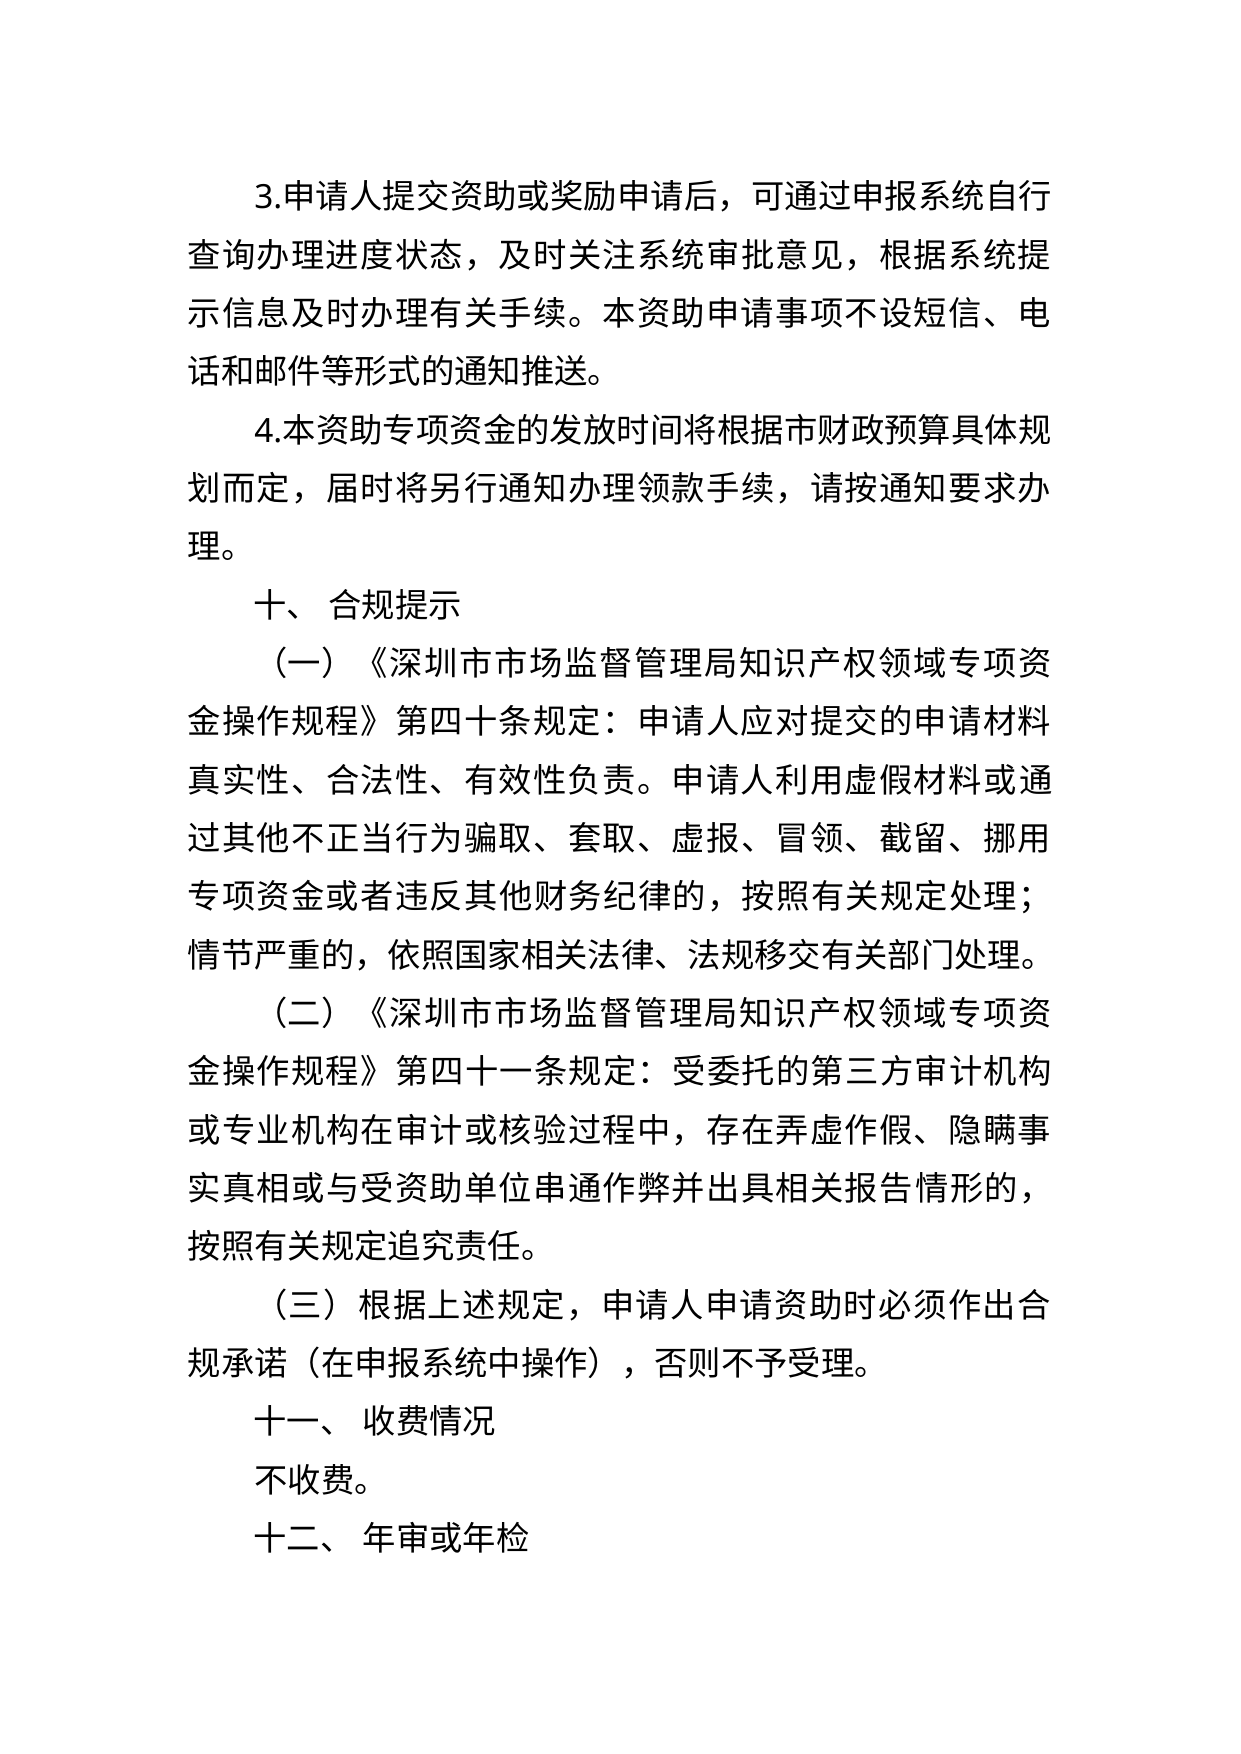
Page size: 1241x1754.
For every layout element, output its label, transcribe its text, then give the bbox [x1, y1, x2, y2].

list 年审或年检 [253, 1504, 1053, 1562]
list 3.申请人提交资助或奖励申请后，可通过申报系统自行查询办理进度状态，及时关注系统审批意见，根据系统提示信息及时办理有关手续。本资助申请事项不设短信、电话和邮件等形式的通知推送。 [187, 162, 1053, 395]
subtitle 《深圳市市场监督管理局知识产权领域专项资金操作规程》第四十一条规定：受委托的第三方审计机构或专业机构在审计或核验过程中，存在弄虚作假、隐瞒事实真相或与受资助单位串通作弊并出具相关报告情形的，按照有关规定追究责任。 [187, 979, 1053, 1270]
text 不收费。 [187, 1445, 1053, 1504]
subtitle 《深圳市市场监督管理局知识产权领域专项资金操作规程》第四十条规定：申请人应对提交的申请材料真实性、合法性、有效性负责。申请人利用虚假材料或通过其他不正当行为骗取、套取、虚报、冒领、截留、挪用专项资金或者违反其他财务纪律的，按照有关规定处理；情节严重的，依照国家相关法律、法规移交有关部门处理。 [187, 629, 1053, 979]
list 收费情况 [253, 1387, 1053, 1445]
subtitle （三）根据上述规定，申请人申请资助时必须作出合规承诺（在申报系统中操作），否则不予受理。 [187, 1270, 1053, 1387]
list 合规提示 [253, 570, 1053, 629]
list 4.本资助专项资金的发放时间将根据市财政预算具体规划而定，届时将另行通知办理领款手续，请按通知要求办理。 [187, 395, 1053, 570]
